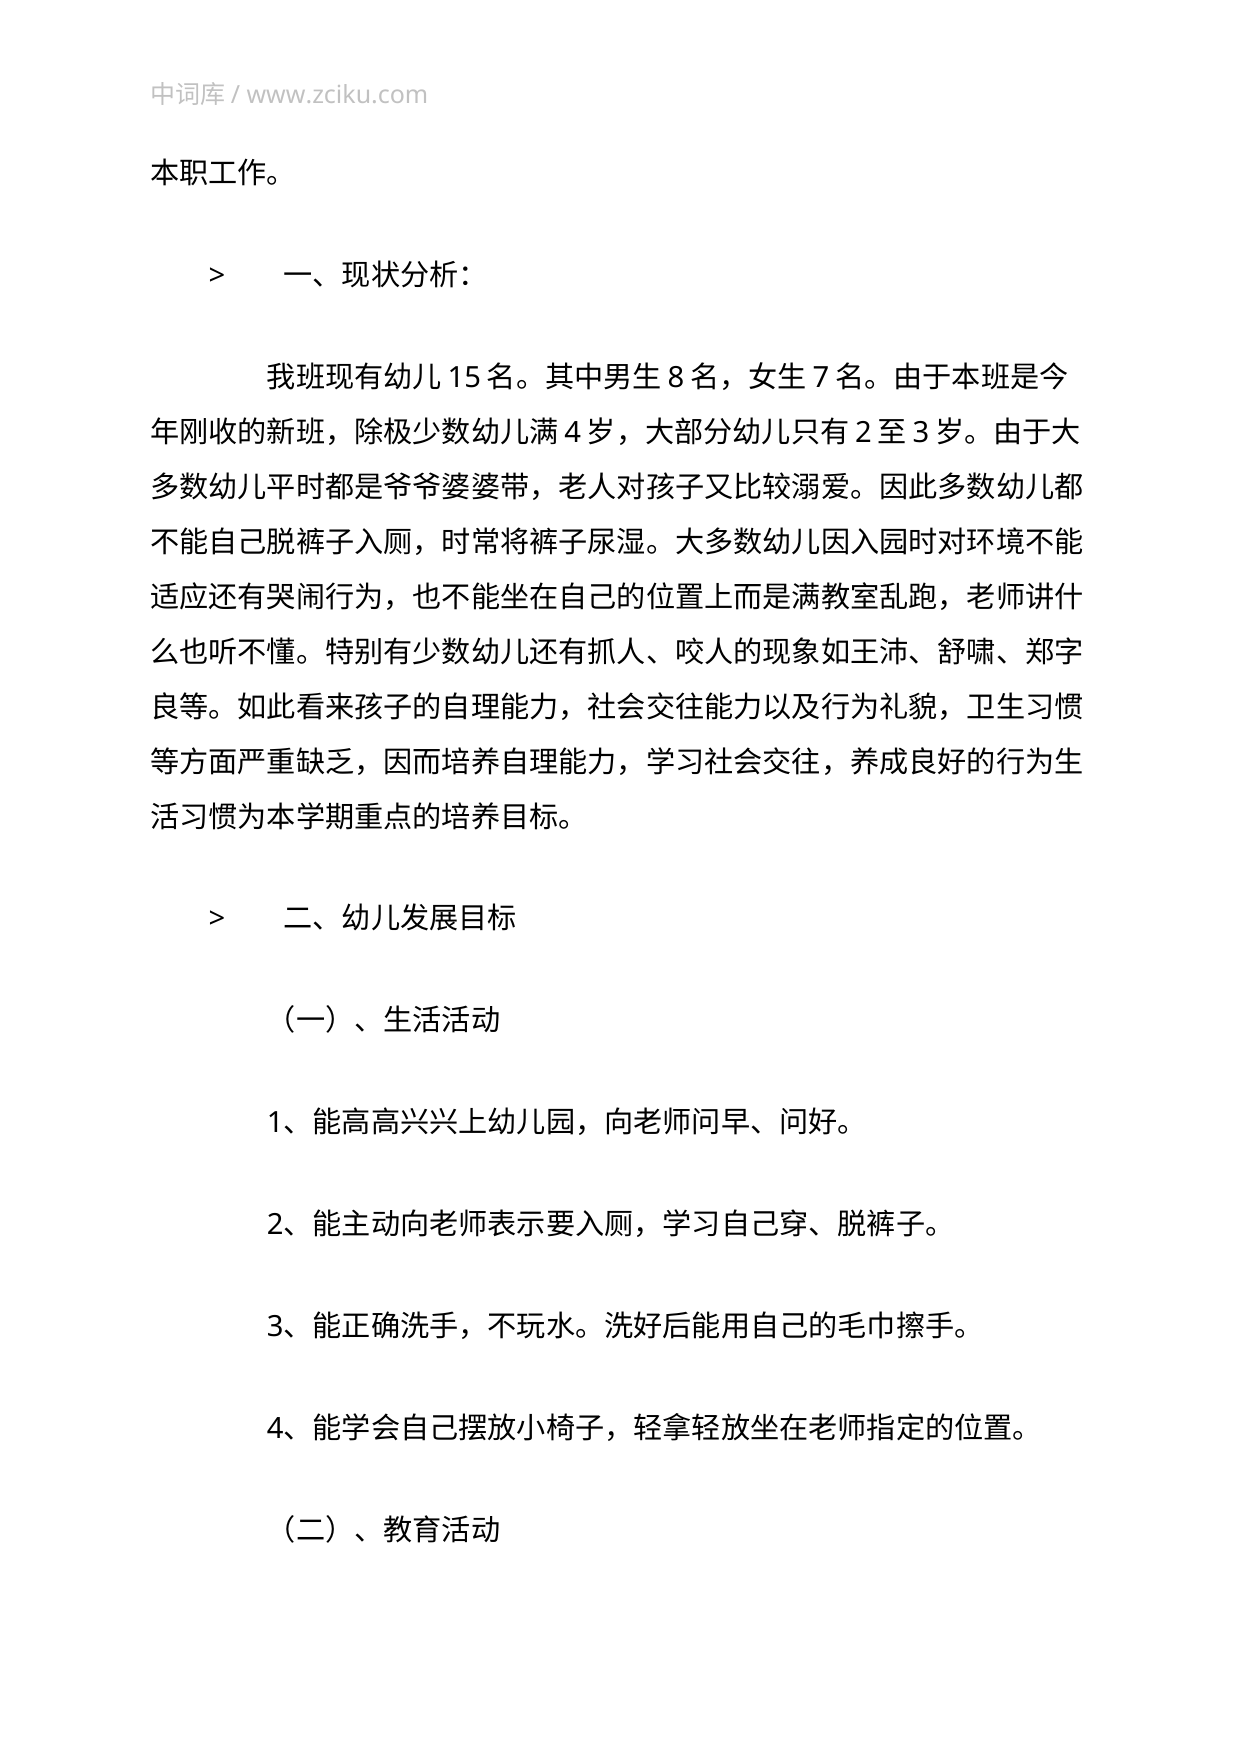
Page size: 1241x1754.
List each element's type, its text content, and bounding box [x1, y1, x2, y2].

text 3、能正确洗手，不玩水。洗好后能用自己的毛巾擦手。 [150, 1303, 1090, 1345]
text 1、能高高兴兴上幼儿园，向老师问早、问好。 [150, 1099, 1090, 1141]
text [150, 150, 1090, 192]
text 我班现有幼儿15名。其中男生8名，女生7名。由于本班是今年刚收的新班，除极少数幼儿满4岁，大部分幼儿只有2至3岁。由于大多数幼儿平时都是爷爷婆婆带，老人对孩子又比较溺爱。因此多数幼儿都不能自己脱裤子入厕，时常将裤子尿湿。大多数幼儿因入园时对环境不能适应还有哭闹行为，也不能坐在自己的位置上而是满教室乱跑，老师讲什么也听不懂。特别有少数幼儿还有抓人、咬人的现象如王沛、舒啸、郑字良等。如此看来孩子的自理能力，社会交往能力以及行为礼貌，卫生习惯等方面严重缺乏，因而培养自理能力，学习社会交往，养成良好的行为生活习惯为本学期重点的培养目标。 [150, 354, 1090, 835]
text （二）、教育活动 [150, 1507, 1090, 1549]
text （一）、生活活动 [150, 997, 1090, 1039]
text > 一、现状分析： [150, 252, 1090, 294]
text 2、能主动向老师表示要入厕，学习自己穿、脱裤子。 [150, 1201, 1090, 1243]
text 4、能学会自己摆放小椅子，轻拿轻放坐在老师指定的位置。 [150, 1404, 1090, 1447]
text > 二、幼儿发展目标 [150, 895, 1090, 937]
